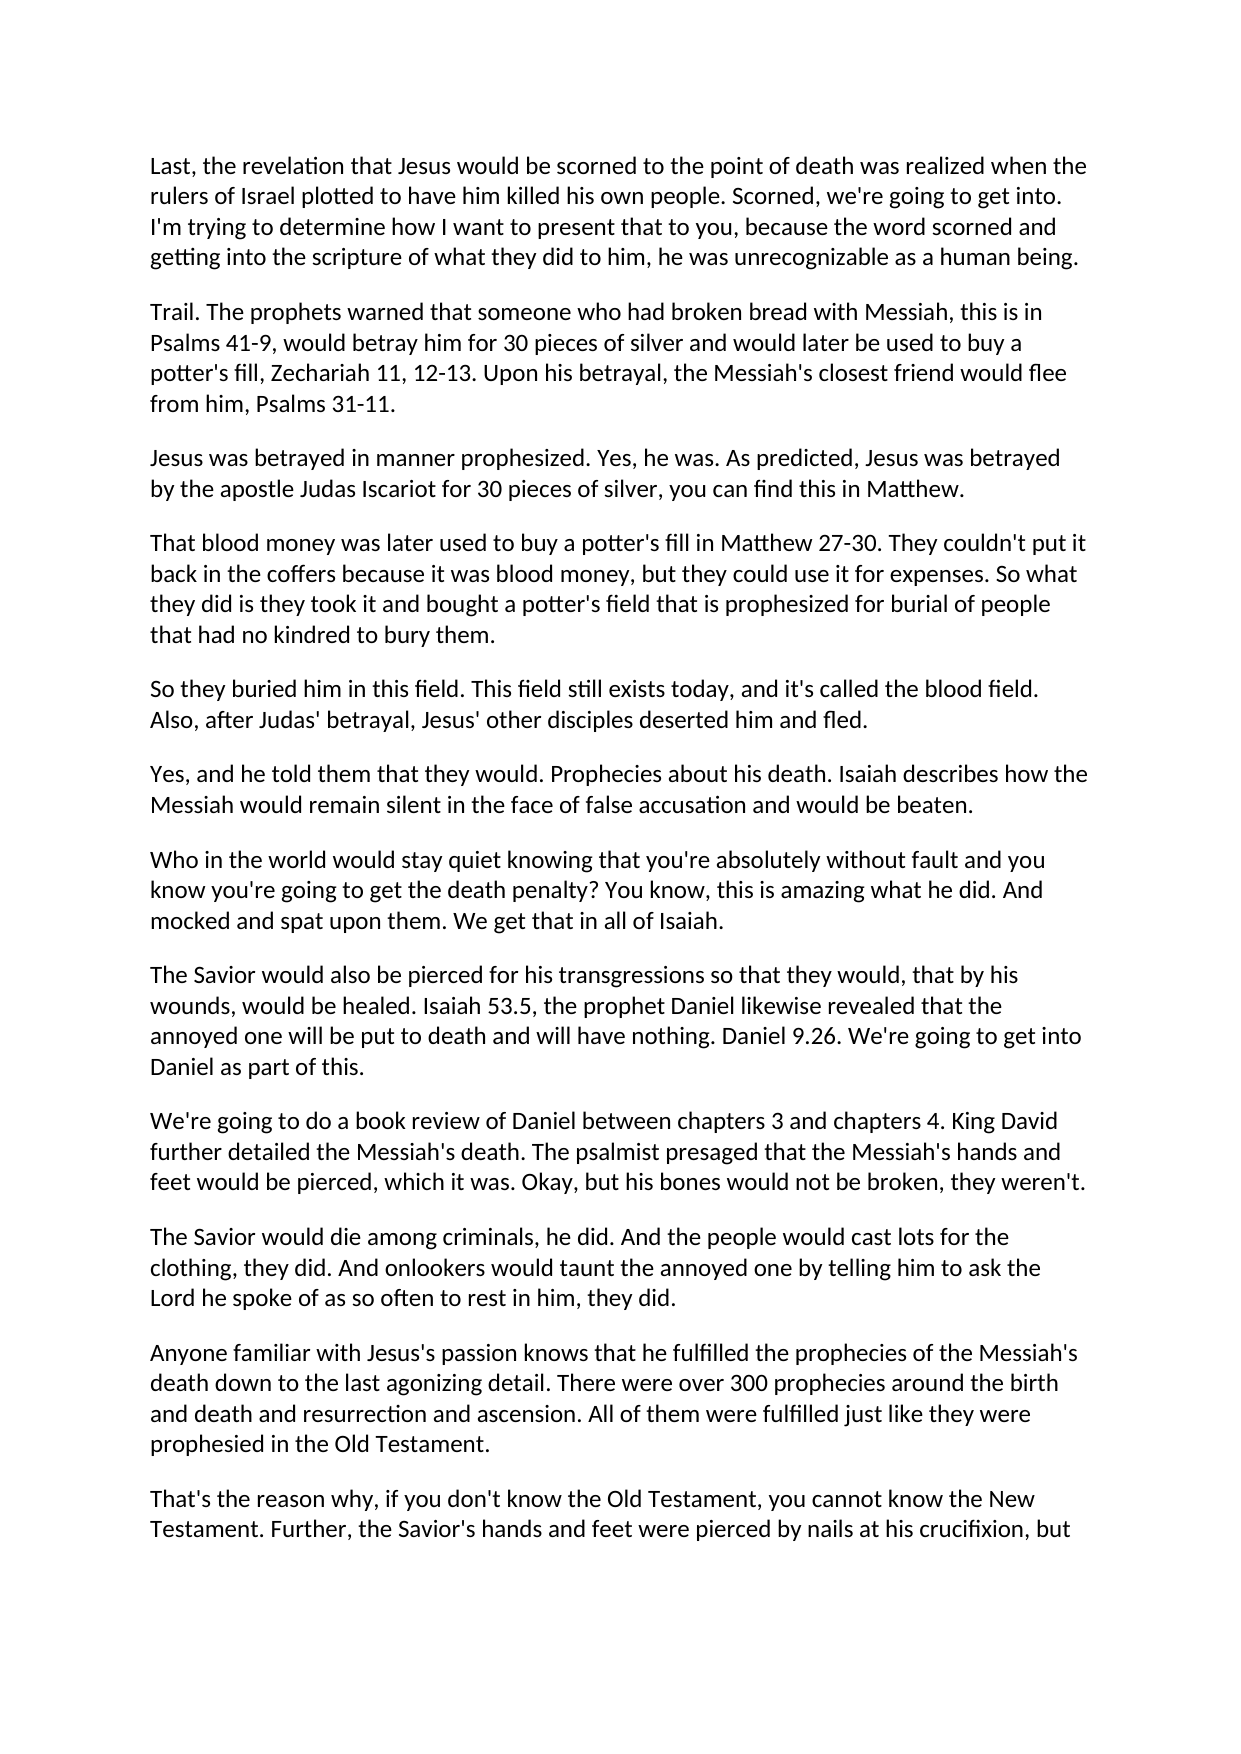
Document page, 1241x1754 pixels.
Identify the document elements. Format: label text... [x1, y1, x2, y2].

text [150, 1483, 1090, 1544]
text Anyone familiar with Jesus's passion knows that he fulfilled the prophecies of the Messiah's death down to the last agonizing detail. There were over 300 prophecies around the birth and death and resurrection and ascension. All of them were fulfilled just like they were prophesied in the Old Testament. [150, 1337, 1090, 1459]
text The Savior would also be pierced for his transgressions so that they would, that by his wounds, would be healed. Isaiah 53.5, the prophet Daniel likewise revealed that the annoyed one will be put to death and will have nothing. Daniel 9.26. We're going to get into Daniel as part of this. [150, 959, 1090, 1081]
text Last, the revelation that Jesus would be scorned to the point of death was realized when the rulers of Israel plotted to have him killed his own people. Scorned, we're going to get into. I'm trying to determine how I want to present that to you, because the word scorned and getting into the scripture of what they did to him, he was unrecognizable as a human being. [150, 150, 1090, 272]
text So they buried him in this field. This field still exists today, and it's called the blood field. Also, after Judas' betrayal, Jesus' other disciples deserted him and fled. [150, 673, 1090, 734]
text The Savior would die among criminals, he did. And the people would cast lots for the clothing, they did. And onlookers would taunt the annoyed one by telling him to ask the Lord he spoke of as so often to rest in him, they did. [150, 1221, 1090, 1313]
text That blood money was later used to buy a potter's fill in Matthew 27-30. They couldn't put it back in the coffers because it was blood money, but they could use it for expenses. So what they did is they took it and bought a potter's field that is prophesized for burial of people that had no kindred to bury them. [150, 527, 1090, 649]
text We're going to do a book review of Daniel between chapters 3 and chapters 4. King David further detailed the Messiah's death. The psalmist presaged that the Messiah's hands and feet would be pierced, which it was. Okay, but his bones would not be broken, they weren't. [150, 1106, 1090, 1197]
text Who in the world would stay quiet knowing that you're absolutely without fault and you know you're going to get the death penalty? You know, this is amazing what he did. And mocked and spat upon them. We get that in all of Isaiah. [150, 844, 1090, 935]
text Trail. The prophets warned that someone who had broken bread with Messiah, this is in Psalms 41-9, would betray him for 30 pieces of silver and would later be used to buy a potter's fill, Zechariah 11, 12-13. Upon his betrayal, the Messiah's closest friend would flee from him, Psalms 31-11. [150, 296, 1090, 418]
text Jesus was betrayed in manner prophesized. Yes, he was. As predicted, Jesus was betrayed by the apostle Judas Iscariot for 30 pieces of silver, you can find this in Matthew. [150, 442, 1090, 503]
text Yes, and he told them that they would. Prophecies about his death. Isaiah describes how the Messiah would remain silent in the face of false accusation and would be beaten. [150, 759, 1090, 820]
